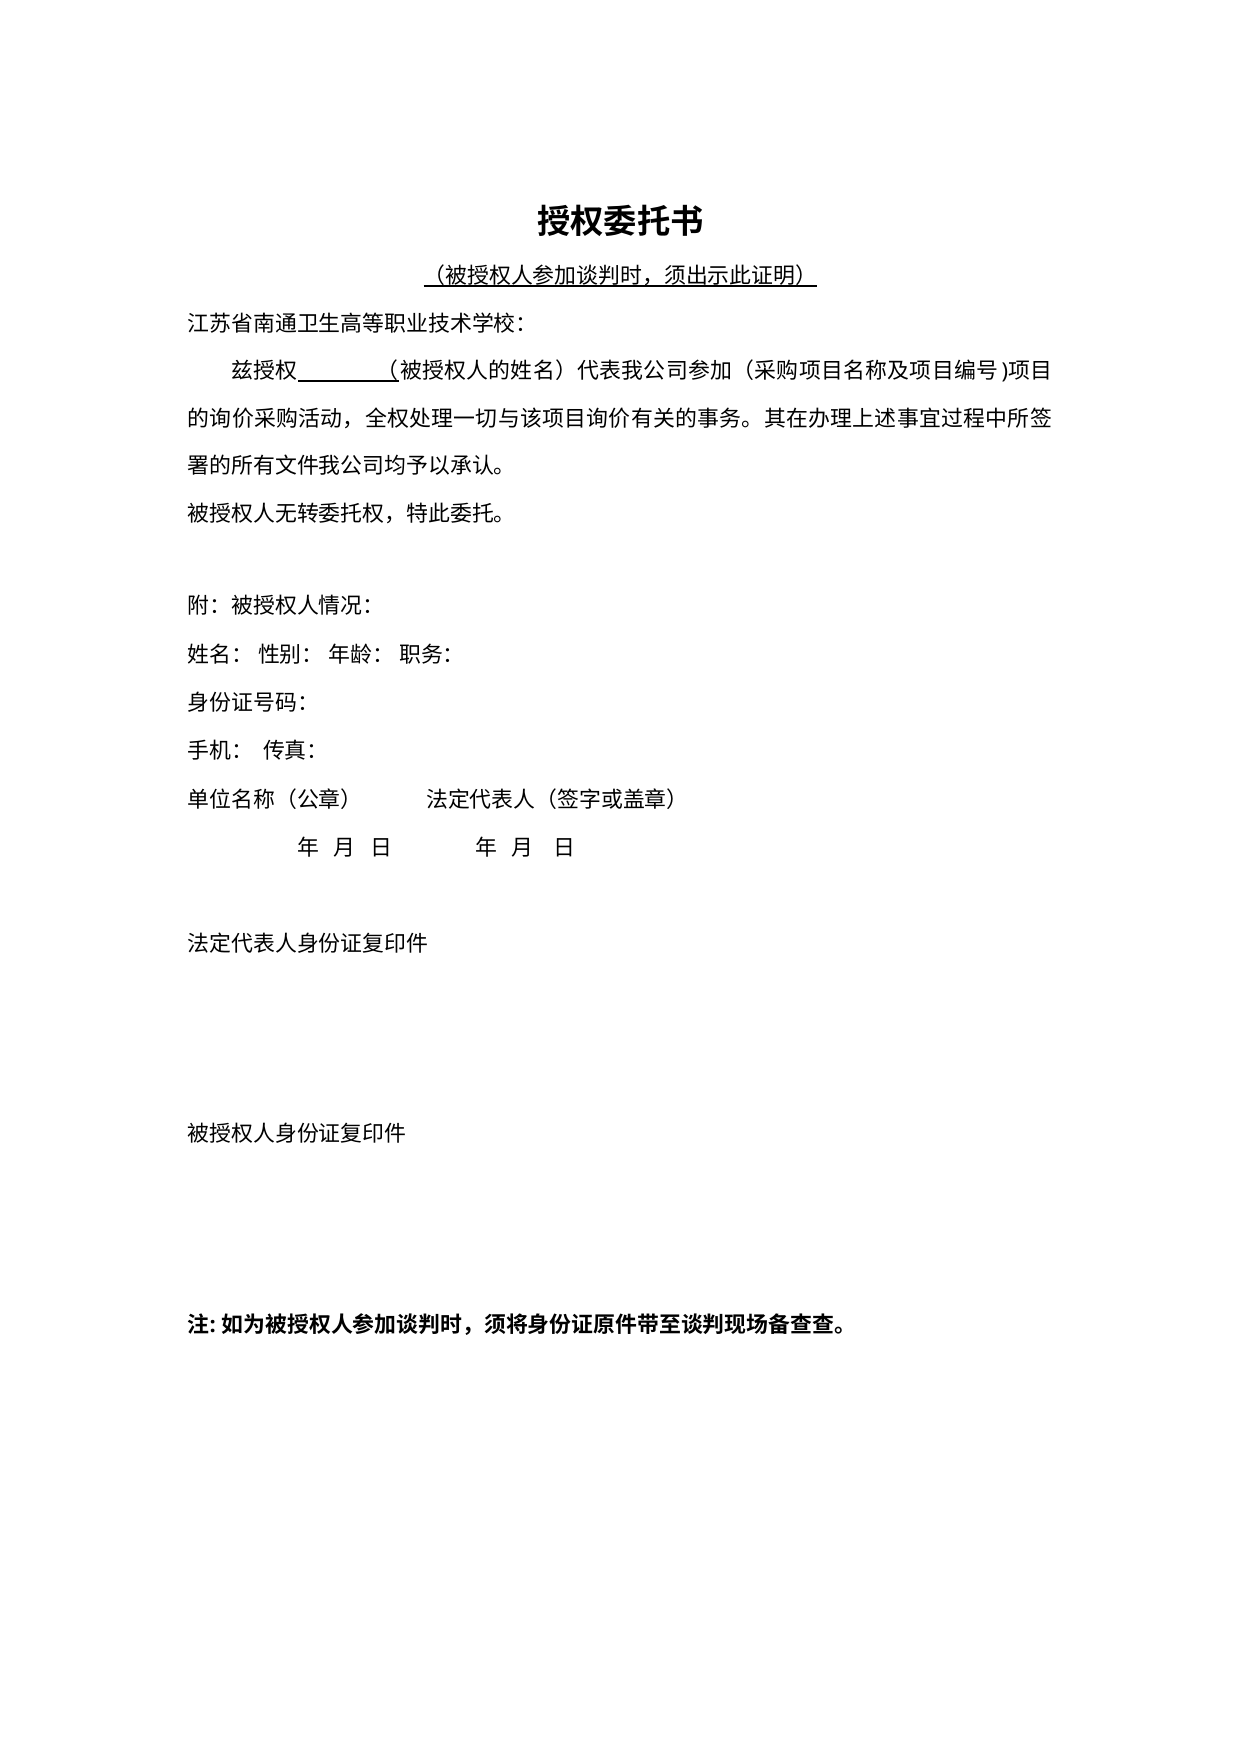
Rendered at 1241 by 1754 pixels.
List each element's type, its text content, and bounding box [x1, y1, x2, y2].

text 附：被授权人情况： [187, 588, 1053, 621]
text 年 月 日 年 月 日 [187, 830, 1053, 862]
text 注: 如为被授权人参加谈判时，须将身份证原件带至谈判现场备查查。 [187, 1306, 1053, 1339]
text 兹授权 （被授权人的姓名）代表我公司参加（采购项目名称及项目编号)项目的询价采购活动，全权处理一切与该项目询价有关的事务。其在办理上述事宜过程中所签署的所有文件我公司均予以承认。 [187, 353, 1053, 480]
text （被授权人参加谈判时，须出示此证明） [187, 258, 1053, 290]
text 江苏省南通卫生高等职业技术学校： [187, 306, 1053, 337]
text 被授权人无转委托权，特此委托。 [187, 496, 1053, 527]
text 授权委托书 [187, 187, 1053, 252]
text 法定代表人身份证复印件 [187, 925, 1053, 958]
text 被授权人身份证复印件 [187, 1116, 1053, 1148]
text 手机： 传真： [187, 733, 1053, 766]
text 身份证号码： [187, 685, 1053, 717]
text 单位名称（公章） 法定代表人（签字或盖章） [187, 781, 1053, 814]
text 姓名： 性别： 年龄： 职务： [187, 636, 1053, 669]
